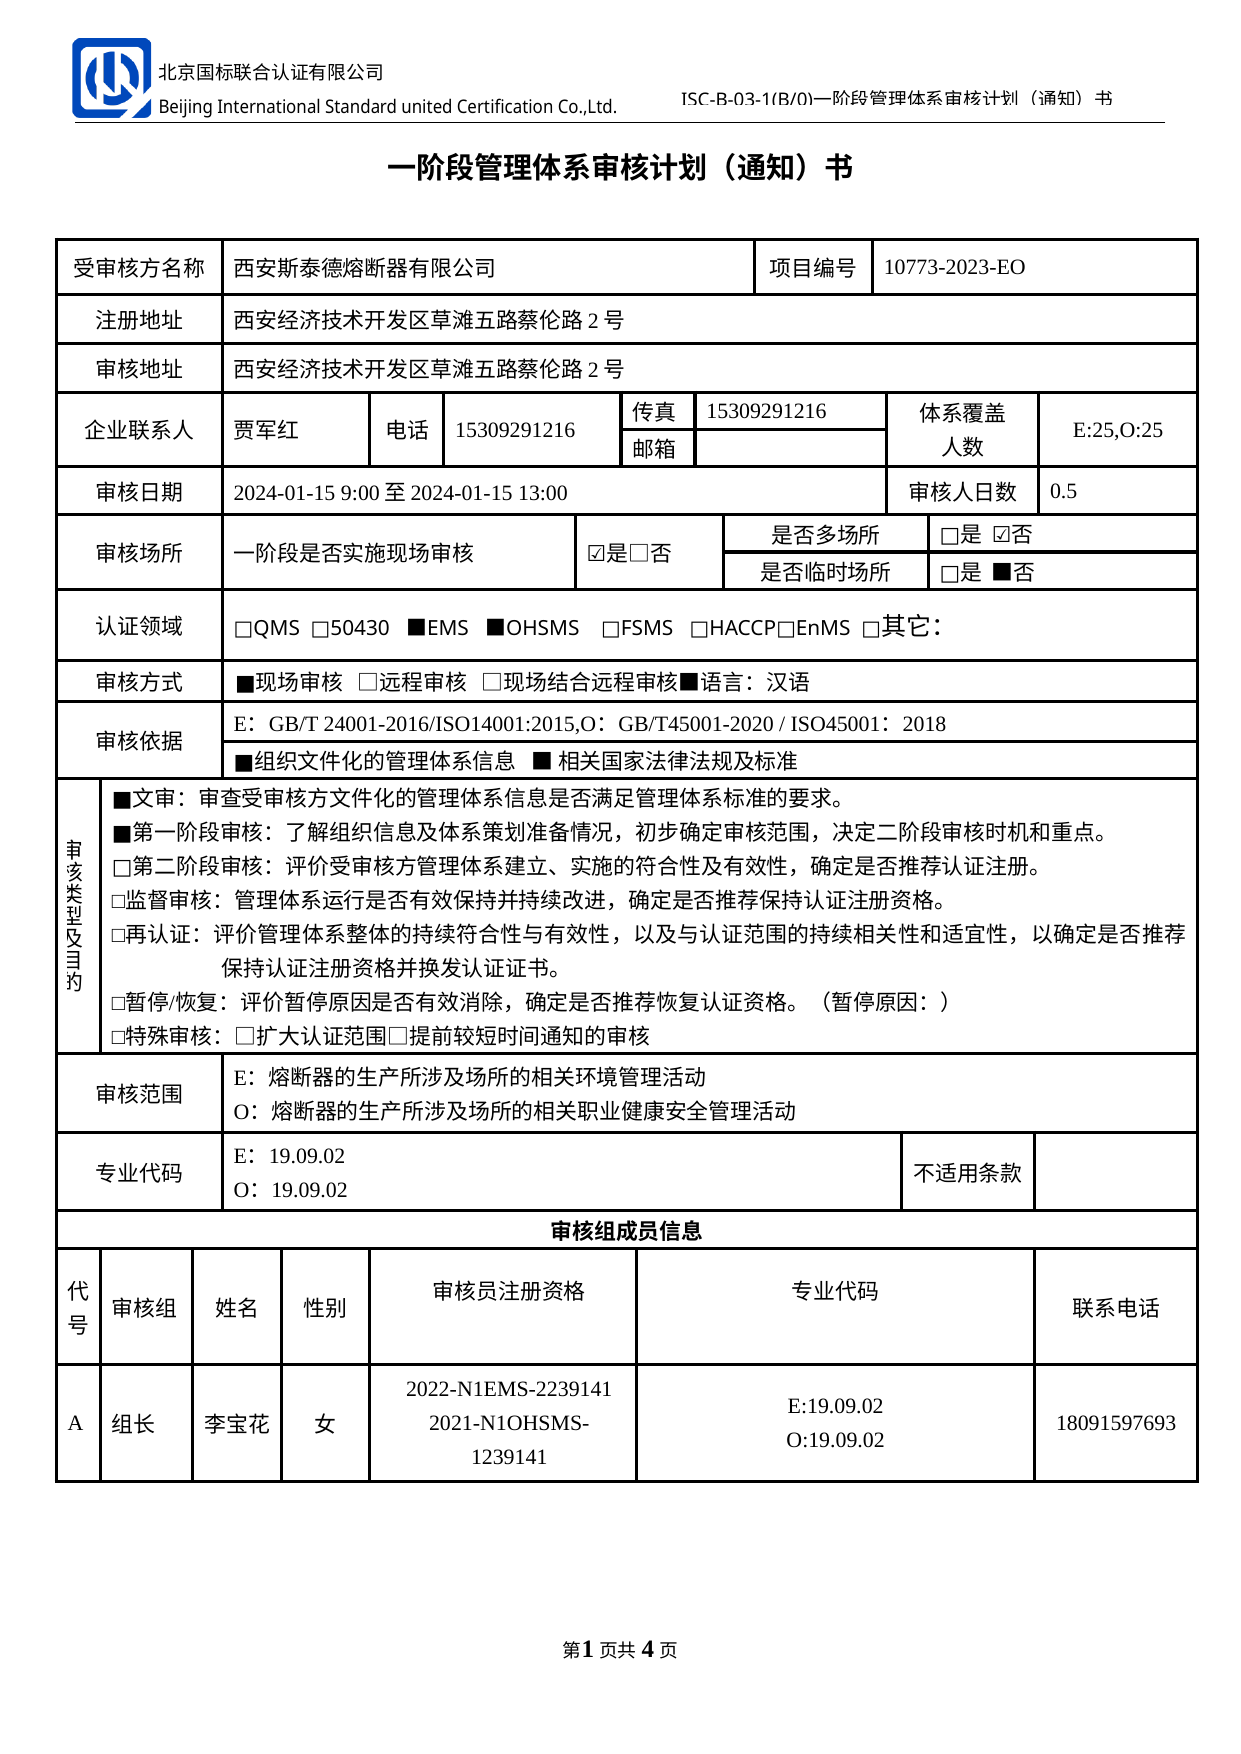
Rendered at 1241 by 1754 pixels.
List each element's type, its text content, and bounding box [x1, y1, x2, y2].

table_cell 女 [283, 1366, 368, 1479]
table_cell 审核场所 [58, 516, 221, 587]
table_cell 姓名 [194, 1250, 280, 1363]
table_cell 审核员注册资格 [371, 1250, 635, 1363]
table_cell 西安经济技术开发区草滩五路蔡伦路2号 [224, 345, 1196, 391]
table_cell E：GB/T 24001-2016/ISO14001:2015,O：GB/T45001-2020 / ISO45001：2018 [224, 703, 1196, 740]
table_cell 审核依据 [58, 703, 221, 777]
table_cell E:19.09.02 O:19.09.02 [638, 1366, 1033, 1479]
table_cell E:25,O:25 [1040, 394, 1196, 465]
table_cell E：熔断器的生产所涉及场所的相关环境管理活动 O：熔断器的生产所涉及场所的相关职业健康安全管理活动 [224, 1055, 1196, 1131]
table_cell 电话 [371, 394, 442, 465]
table_cell 15309291216 [445, 394, 619, 465]
table_cell 专业代码 [58, 1134, 221, 1209]
text 一阶段管理体系审核计划（通知）书 [75, 131, 1165, 199]
picture [72, 38, 152, 118]
table_cell 不适用条款 [903, 1134, 1033, 1209]
table_cell 西安经济技术开发区草滩五路蔡伦路2号 [224, 296, 1196, 342]
table_cell 2024-01-15 9:00至2024-01-15 13:00 [224, 468, 885, 513]
table_cell □是 ■否 [930, 554, 1196, 587]
table_cell 组长 [102, 1366, 191, 1479]
table_cell 性别 [283, 1250, 368, 1363]
table_cell 认证领域 [58, 591, 221, 658]
table_cell 审核组 [102, 1250, 191, 1363]
table_cell 审核方式 [58, 662, 221, 700]
table_cell 联系电话 [1036, 1250, 1196, 1363]
table_cell 是否多场所 [725, 516, 927, 550]
table_header 项目编号 [756, 241, 871, 293]
table_cell A [58, 1366, 99, 1479]
table_cell ■组织文件化的管理体系信息 ■ 相关国家法律法规及标准 [224, 743, 1196, 777]
table_cell 2022-N1EMS-2239141 2021-N1OHSMS-1239141 [371, 1366, 635, 1479]
table_header 10773-2023-EO [874, 241, 1196, 293]
table_cell 是否临时场所 [725, 554, 927, 587]
table_cell 审核日期 [58, 468, 221, 513]
table_header 受审核方名称 [58, 241, 221, 293]
table_cell 审核人日数 [888, 468, 1037, 513]
table_cell ■现场审核 □远程审核 □现场结合远程审核■语言：汉语 [224, 662, 1196, 700]
table_cell 0.5 [1040, 468, 1196, 513]
table_cell □QMS □50430 ■EMS ■OHSMS □FSMS □HACCP□EnMS □其它： [224, 591, 1196, 658]
table_cell 代号 [58, 1250, 99, 1363]
table_cell 审核范围 [58, 1055, 221, 1131]
table_cell 传真 [623, 394, 693, 428]
table_cell 15309291216 [697, 394, 885, 428]
table_cell 李宝花 [194, 1366, 280, 1479]
table_cell 专业代码 [638, 1250, 1033, 1363]
table_cell 18091597693 [1036, 1366, 1196, 1479]
table_cell 审核地址 [58, 345, 221, 391]
table_cell 审核组成员信息 [58, 1212, 1196, 1247]
table_cell [1036, 1134, 1196, 1209]
table_cell ☑是□否 [577, 516, 722, 587]
table_cell 企业联系人 [58, 394, 221, 465]
table_cell 一阶段是否实施现场审核 [224, 516, 574, 587]
table_header 西安斯泰德熔断器有限公司 [224, 241, 753, 293]
table_cell [697, 431, 885, 465]
table_cell □是 ☑否 [930, 516, 1196, 550]
table_cell 贾军红 [224, 394, 368, 465]
table_cell 体系覆盖 人数 [888, 394, 1037, 465]
table_cell 注册地址 [58, 296, 221, 342]
table_cell 审核类型及目的 [58, 780, 99, 1052]
table_cell 邮箱 [623, 431, 693, 465]
table_cell ■文审：审查受审核方文件化的管理体系信息是否满足管理体系标准的要求。 ■第一阶段审核：了解组织信息及体系策划准备情况，初步确定审核范围，决定二阶段审核时机和重点。 □第二阶段审核：评价受审核方管理体系建立、实施的符合性及有效性，确定是否推荐认证注册。 □监督审核：管理体系运行是否有效保持并持续改进，确定是否推荐保持认证注册资格。 □再认证：评价管理体系整体的持续符合性与有效性，以及与认证范围的持续相关性和适宜性，以确定是否推荐保持认证注册资格并换发认证证书。 □暂停/恢复：评价暂停原因是否有效消除，确定是否推荐恢复认证资格。（暂停原因：） □特殊审核：□扩大认证范围□提前较短时间通知的审核 [102, 780, 1196, 1052]
table_cell E：19.09.02 O：19.09.02 [224, 1134, 900, 1209]
